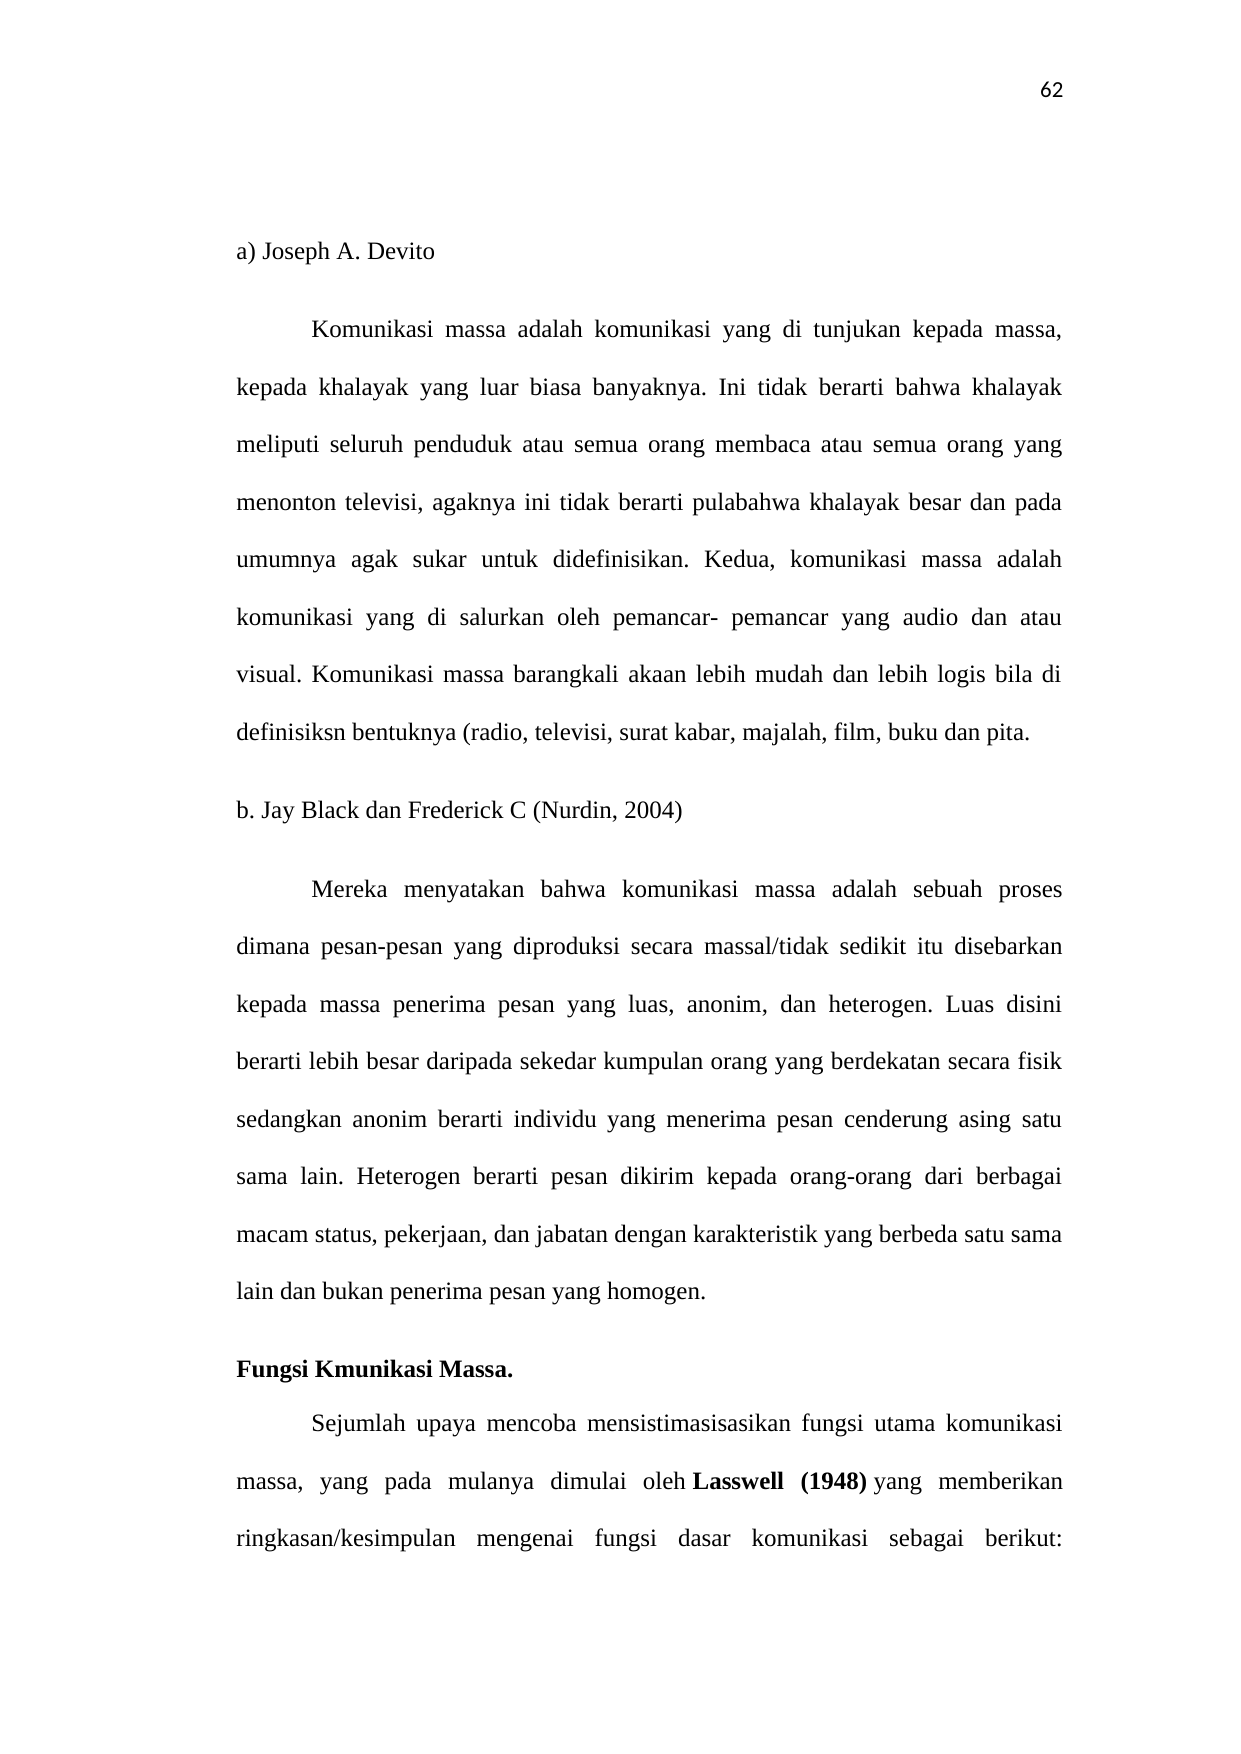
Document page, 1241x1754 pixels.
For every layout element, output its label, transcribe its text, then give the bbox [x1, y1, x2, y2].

text a) Joseph A. Devito [236, 236, 1063, 265]
text b. Jay Black dan Frederick C (Nurdin, 2004) [236, 795, 1063, 824]
text Fungsi Kmunikasi Massa. [236, 1354, 1063, 1383]
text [236, 1408, 1063, 1552]
text Komunikasi massa adalah komunikasi yang di tunjukan kepada massa, kepada khalayak yang luar biasa banyaknya. Ini tidak berarti bahwa khalayak meliputi seluruh penduduk atau semua orang membaca atau semua orang yang menonton televisi, agaknya ini tidak berarti pulabahwa khalayak besar dan pada umumnya agak sukar untuk didefinisikan. Kedua, komunikasi massa adalah komunikasi yang di salurkan oleh pemancar- pemancar yang audio dan atau visual. Komunikasi massa barangkali akaan lebih mudah dan lebih logis bila di definisiksn bentuknya (radio, televisi, surat kabar, majalah, film, buku dan pita. [236, 314, 1063, 746]
text Mereka menyatakan bahwa komunikasi massa adalah sebuah proses dimana pesan-pesan yang diproduksi secara massal/tidak sedikit itu disebarkan kepada massa penerima pesan yang luas, anonim, dan heterogen. Luas disini berarti lebih besar daripada sekedar kumpulan orang yang berdekatan secara fisik sedangkan anonim berarti individu yang menerima pesan cenderung asing satu sama lain. Heterogen berarti pesan dikirim kepada orang-orang dari berbagai macam status, pekerjaan, dan jabatan dengan karakteristik yang berbeda satu sama lain dan bukan penerima pesan yang homogen. [236, 874, 1063, 1305]
